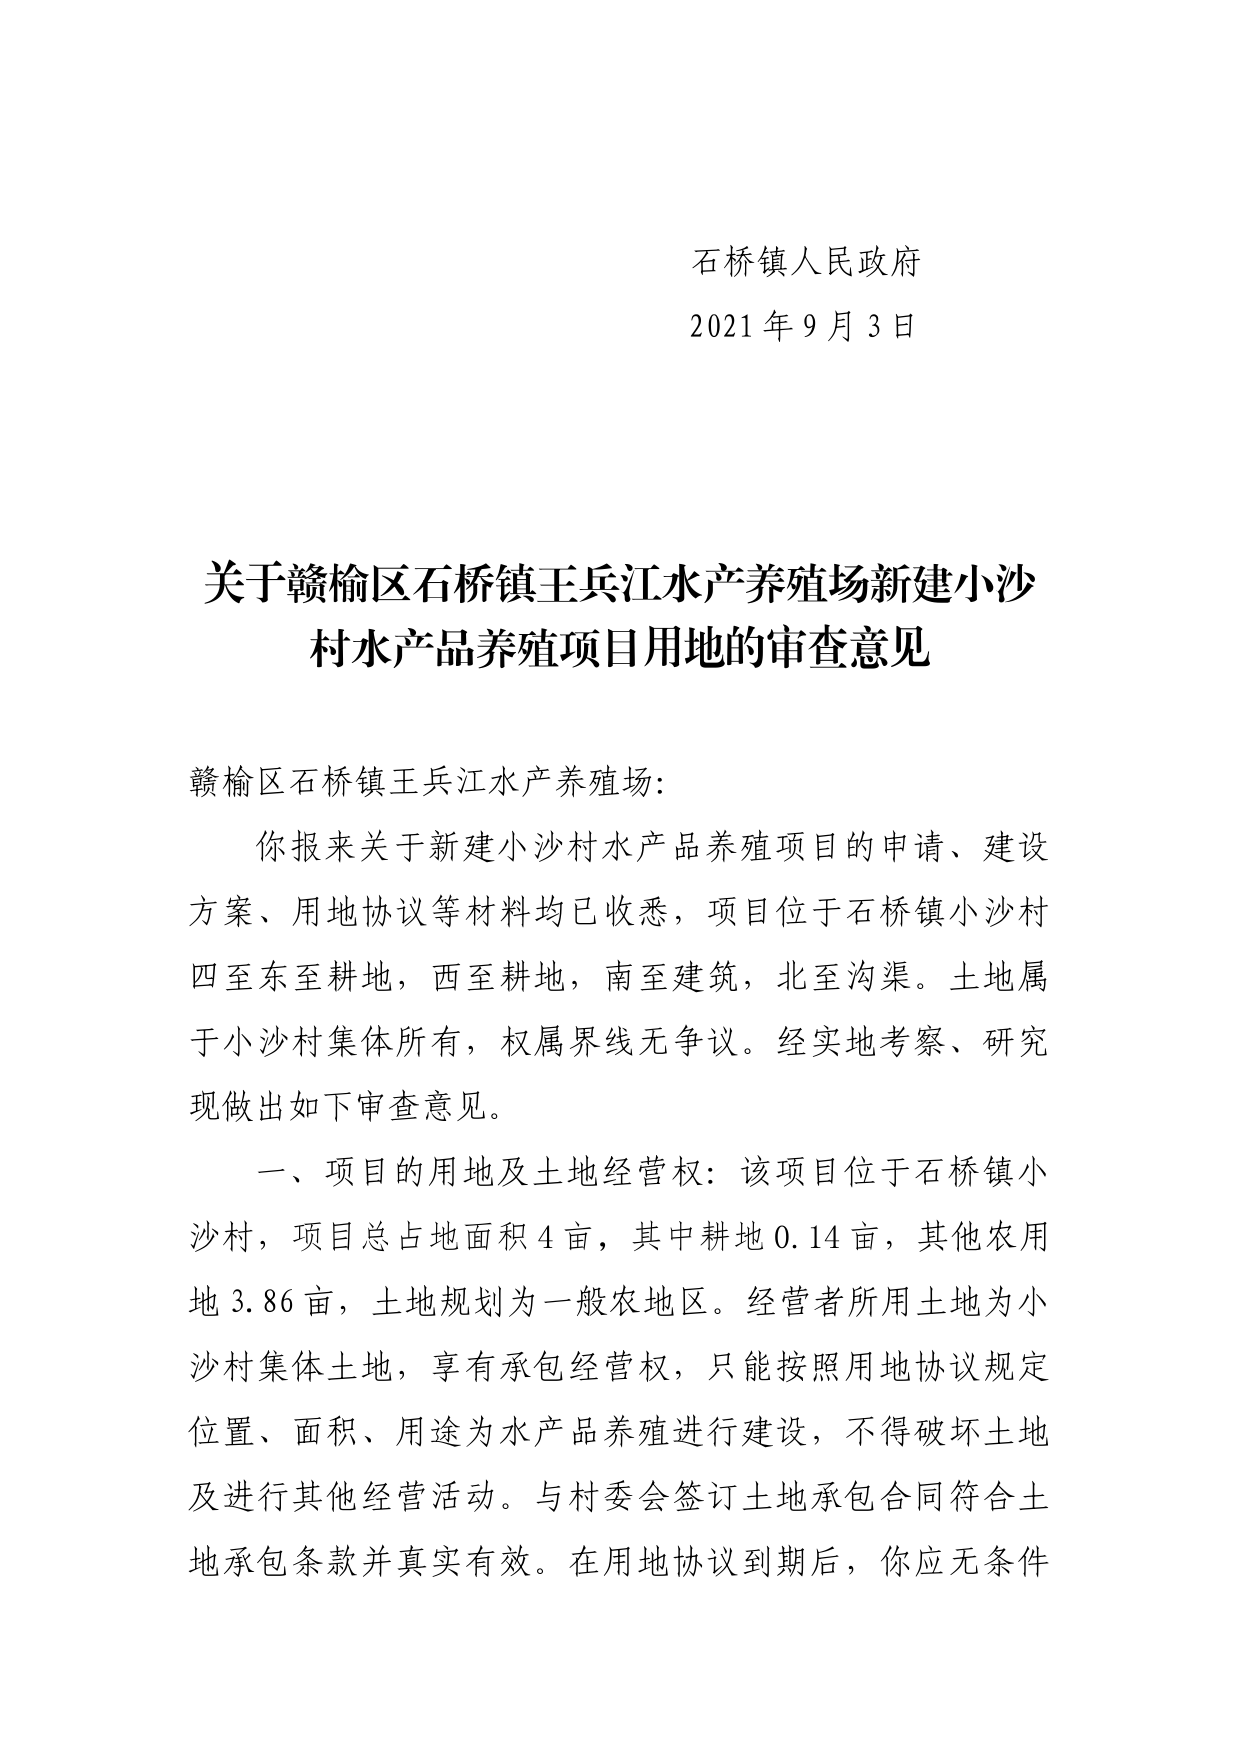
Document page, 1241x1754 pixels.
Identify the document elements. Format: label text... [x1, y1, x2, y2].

text 你报来关于新建小沙村水产品养殖项目的申请、建设方案、用地协议等材料均已收悉，项目位于石桥镇小沙村，四至东至耕地，西至耕地，南至建筑，北至沟渠。土地属于小沙村集体所有，权属界线无争议。经实地考察、研究，现做出如下审查意见。 [187, 812, 1053, 1137]
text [187, 1137, 1053, 1592]
text 2021年9月3日 [187, 292, 1053, 357]
text 石桥镇人民政府 [187, 227, 1053, 292]
text 关于赣榆区石桥镇王兵江水产养殖场新建小沙村水产品养殖项目用地的审查意见 [187, 552, 1053, 682]
text 赣榆区石桥镇王兵江水产养殖场： [187, 747, 1053, 812]
